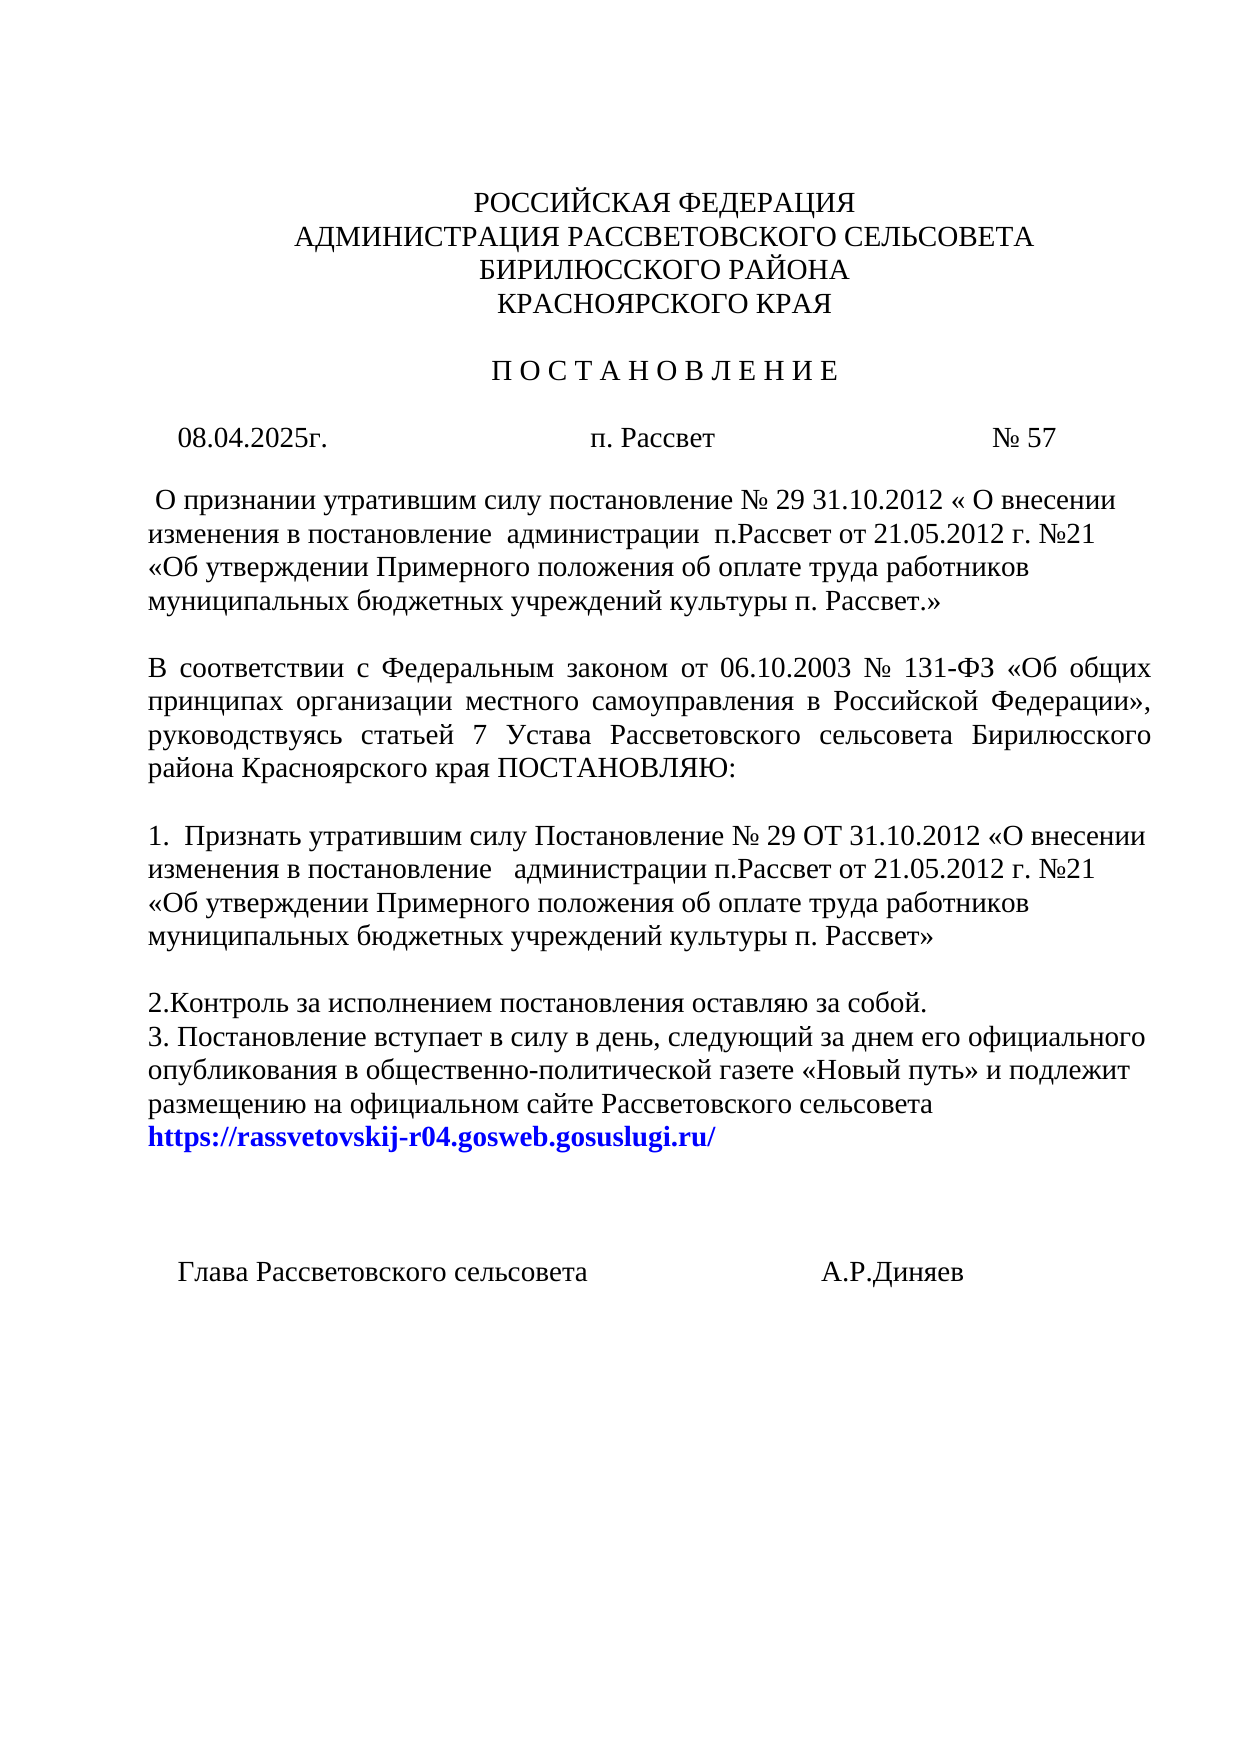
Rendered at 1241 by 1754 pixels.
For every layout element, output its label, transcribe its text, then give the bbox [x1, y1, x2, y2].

text 08.04.2025г. п. Рассвет № 57 [177, 420, 1152, 453]
text О признании утратившим силу постановление № 29 31.10.2012 « О внесении изменения в постановление администрации п.Рассвет от 21.05.2012 г. №21 «Об утверждении Примерного положения об оплате труда работников муниципальных бюджетных учреждений культуры п. Рассвет.» [148, 482, 1152, 616]
text 2.Контроль за исполнением постановления оставляю за собой. [148, 985, 1152, 1019]
text 3. Постановление вступает в силу в день, следующий за днем его официального опубликования в общественно-политической газете «Новый путь» и подлежит размещению на официальном сайте Рассветовского сельсовета https://rassvetovskij-r04.gosweb.gosuslugi.ru/ [148, 1019, 1152, 1153]
text КРАСНОЯРСКОГО КРАЯ [177, 286, 1152, 319]
text П О С Т А Н О В Л Е Н И Е [177, 353, 1152, 386]
text РОССИЙСКАЯ ФЕДЕРАЦИЯ [177, 185, 1152, 219]
text В соответствии с Федеральным законом от 06.10.2003 № 131-ФЗ «Об общих принципах организации местного самоуправления в Российской Федерации», руководствуясь статьей 7 Устава Рассветовского сельсовета Бирилюсского района Красноярского края ПОСТАНОВЛЯЮ: [148, 650, 1152, 784]
text БИРИЛЮССКОГО РАЙОНА [177, 252, 1152, 286]
text АДМИНИСТРАЦИЯ РАССВЕТОВСКОГО СЕЛЬСОВЕТА [177, 219, 1152, 252]
text Глава Рассветовского сельсовета А.Р.Диняев [177, 1254, 1152, 1287]
text 1. Признать утратившим силу Постановление № 29 ОТ 31.10.2012 «О внесении изменения в постановление администрации п.Рассвет от 21.05.2012 г. №21 «Об утверждении Примерного положения об оплате труда работников муниципальных бюджетных учреждений культуры п. Рассвет» [148, 818, 1152, 952]
